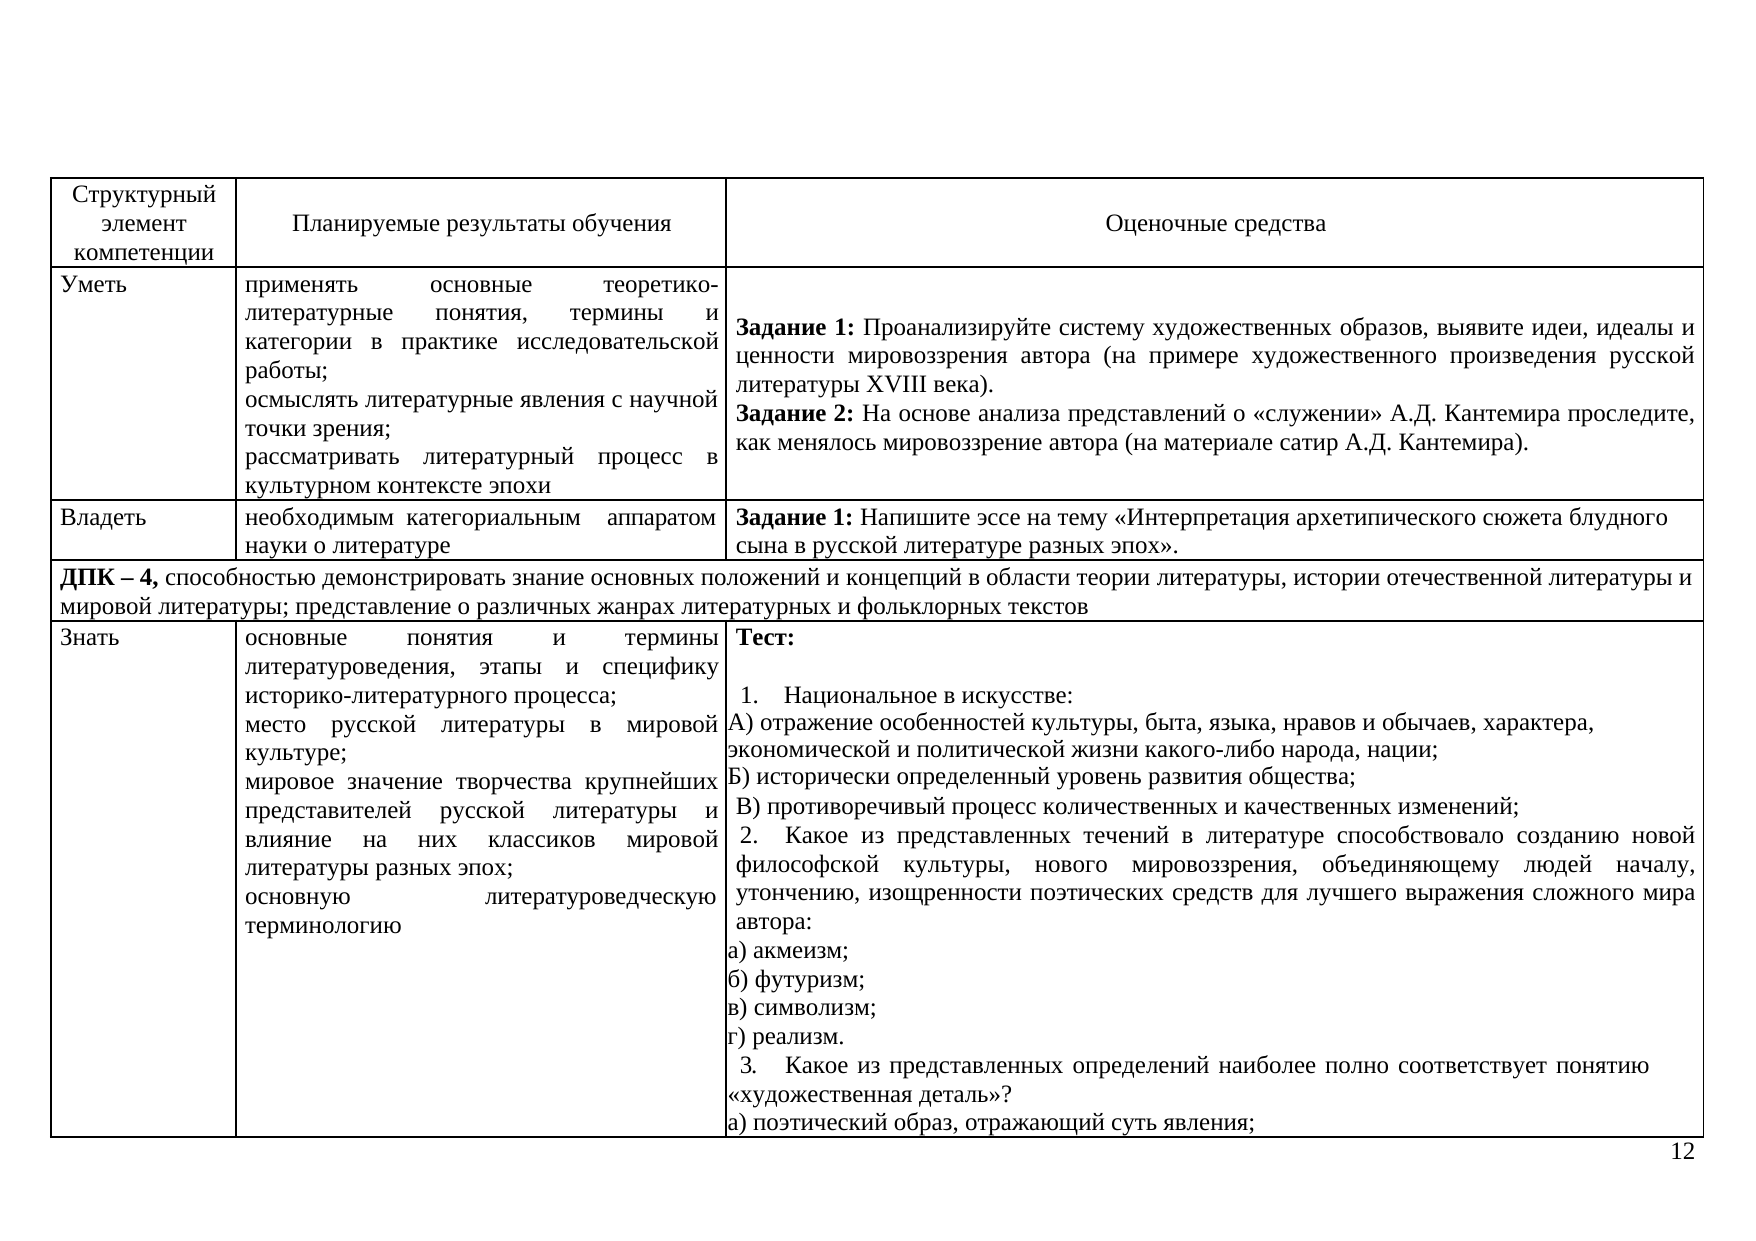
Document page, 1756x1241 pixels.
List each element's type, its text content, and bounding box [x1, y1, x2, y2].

table_cell Знать [52, 622, 235, 1136]
table_cell Владеть [52, 501, 235, 559]
table_header Планируемые результаты обучения [237, 179, 725, 266]
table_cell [727, 622, 1703, 1136]
table_header Оценочные средства [727, 179, 1703, 266]
table_cell применять основные теоретико- литературные понятия, термины и категории в практике исследовательской работы; осмыслять литературные явления с научной точки зрения; рассматривать литературный процесс в культурном контексте эпохи [237, 268, 725, 499]
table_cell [237, 622, 725, 1136]
table_cell Задание 1: Напишите эссе на тему «Интерпретация архетипического сюжета блудного сына в русской литературе разных эпох». [727, 501, 1703, 559]
table_cell Уметь [52, 268, 235, 499]
table_cell ДПК – 4, способностью демонстрировать знание основных положений и концепций в области теории литературы, истории отечественной литературы и мировой литературы; представление о различных жанрах литературных и фольклорных текстов [52, 561, 1703, 619]
table_cell Задание 1: Проанализируйте систему художественных образов, выявите идеи, идеалы и ценности мировоззрения автора (на примере художественного произведения русской литературы XVIII века). Задание 2: На основе анализа представлений о «служении» А.Д. Кантемира проследите, как менялось мировоззрение автора (на материале сатир А.Д. Кантемира). [727, 268, 1703, 499]
table_cell необходимым категориальным аппаратом науки о литературе [237, 501, 725, 559]
table_header Структурный элемент компетенции [52, 179, 235, 266]
